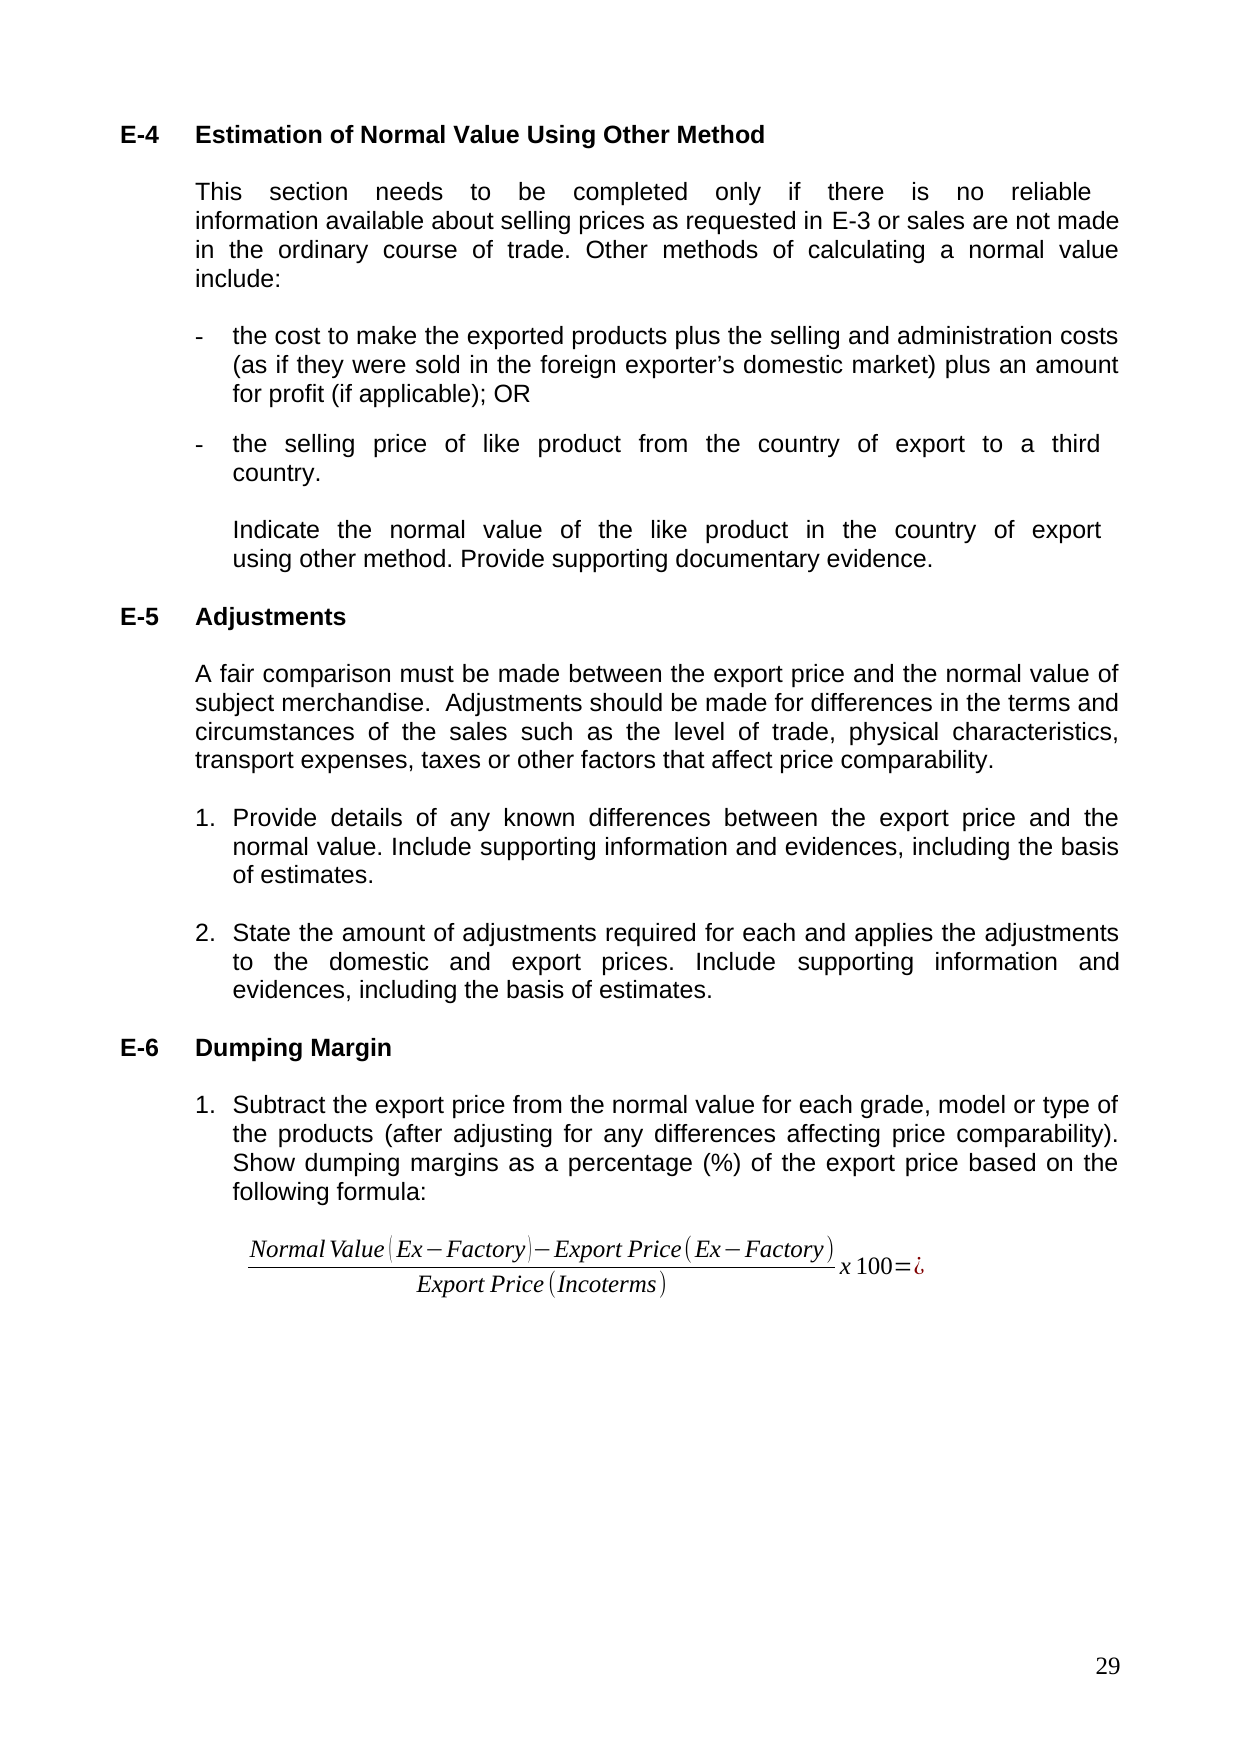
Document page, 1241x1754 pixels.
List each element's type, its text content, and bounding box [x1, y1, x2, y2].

list Provide details of any known differences between the export price and the normal value. Include supporting information and evidences, including the basis of estimates. [195, 803, 1120, 889]
text A fair comparison must be made between the export price and the normal value of subject merchandise. Adjustments should be made for differences in the terms and circumstances of the sales such as the level of trade, physical characteristics, transport expenses, taxes or other factors that affect price comparability. [120, 659, 1120, 774]
text Indicate the normal value of the like product in the country of export using other method. Provide supporting documentary evidence. [232, 515, 1120, 573]
list State the amount of adjustments required for each and applies the adjustments to the domestic and export prices. Include supporting information and evidences, including the basis of estimates. [195, 918, 1120, 1004]
list the cost to make the exported products plus the selling and administration costs (as if they were sold in the foreign exporter’s domestic market) plus an amount for profit (if applicable); OR [195, 321, 1120, 407]
subtitle E-5 Adjustments [120, 602, 1120, 630]
list the selling price of like product from the country of export to a third country. [195, 429, 1120, 487]
subtitle E-4 Estimation of Normal Value Using Other Method [120, 120, 1120, 149]
subtitle E-6 Dumping Margin [120, 1033, 1120, 1062]
list Subtract the export price from the normal value for each grade, model or type of the products (after adjusting for any differences affecting price comparability). Show dumping margins as a percentage (%) of the export price based on the following formula: [195, 1090, 1120, 1205]
text This section needs to be completed only if there is no reliable information available about selling prices as requested in E-3 or sales are not made in the ordinary course of trade. Other methods of calculating a normal value include: [120, 177, 1120, 292]
